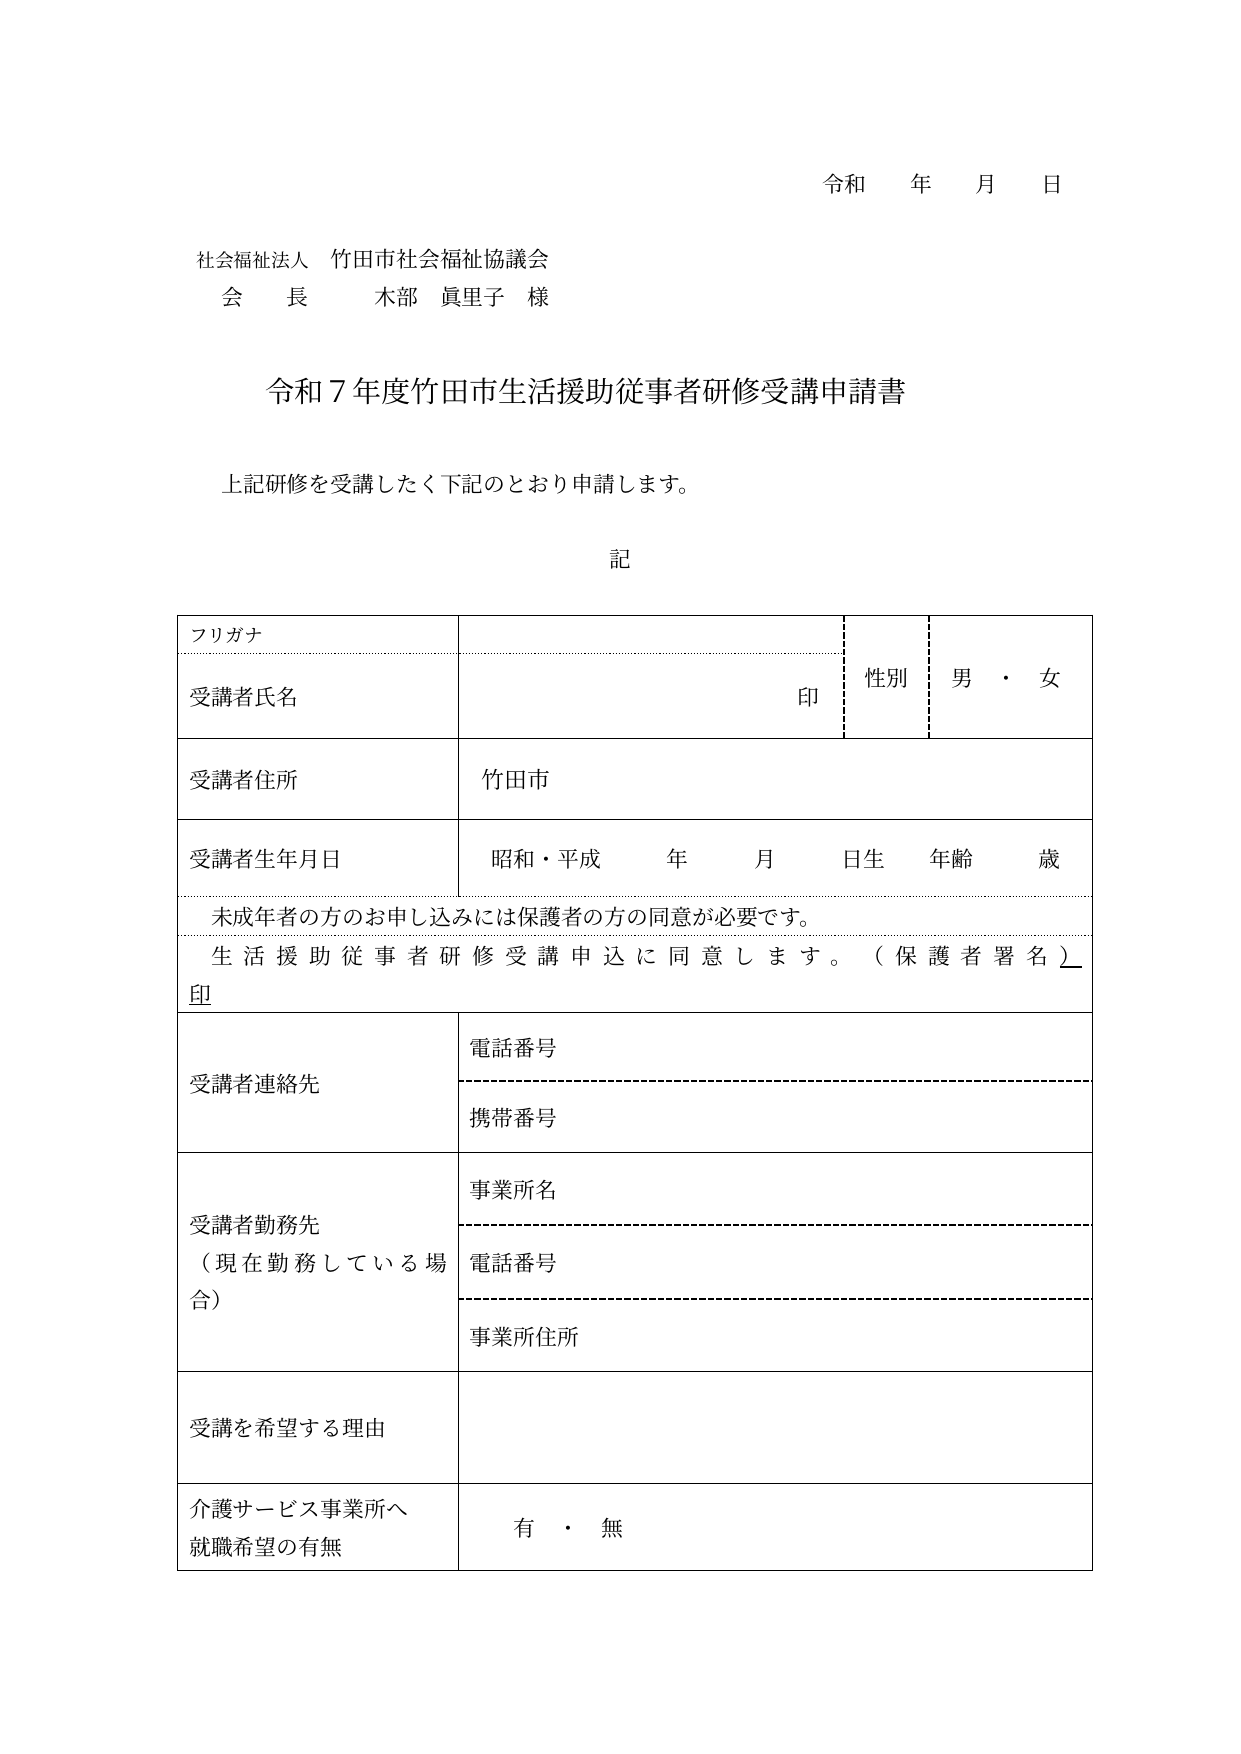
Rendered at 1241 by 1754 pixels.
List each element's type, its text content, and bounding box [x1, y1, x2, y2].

table_cell 有 ・ 無 [459, 1484, 1092, 1570]
table_cell 受講者勤務先 （現在勤務している場合） [178, 1153, 458, 1371]
table_cell 昭和・平成 年 月 日生 年齢 歳 [459, 820, 1092, 896]
table_cell 未成年者の方のお申し込みには保護者の方の同意が必要です。 [178, 896, 1092, 934]
table_cell 受講者生年月日 [178, 820, 458, 896]
text 令和 年 月 日 [177, 164, 1063, 202]
text 上記研修を受講したく下記のとおり申請します。 [177, 464, 1063, 502]
table_cell 竹田市 [459, 739, 1092, 819]
table_cell 受講者氏名 [178, 653, 458, 738]
table_cell 受講者連絡先 [178, 1013, 458, 1152]
table_cell [459, 1372, 1092, 1482]
table_cell 電話番号 [459, 1224, 1092, 1298]
table_cell 携帯番号 [459, 1080, 1092, 1152]
table_header 男 ・ 女 [929, 616, 1092, 738]
table_cell 介護サービス事業所へ 就職希望の有無 [178, 1484, 458, 1570]
table_cell 事業所名 [459, 1153, 1092, 1224]
table_cell 受講者住所 [178, 739, 458, 819]
text 令和７年度竹田市生活援助従事者研修受講申請書 [177, 352, 1063, 427]
table_cell 電話番号 [459, 1013, 1092, 1080]
text 会 長 木部 眞里子 様 [177, 277, 1063, 314]
table_header 性別 [844, 616, 928, 738]
table_cell 受講を希望する理由 [178, 1372, 458, 1482]
text 記 [177, 539, 1063, 577]
table_header フリガナ [178, 616, 458, 653]
table_cell 事業所住所 [459, 1298, 1092, 1371]
table_cell 生活援助従事者研修受講申込に同意します。（保護者署名） 印 [178, 935, 1092, 1012]
text 社会福祉法人 竹田市社会福祉協議会 [177, 239, 1063, 277]
table_header [459, 616, 844, 653]
table_cell 印 [459, 653, 844, 738]
